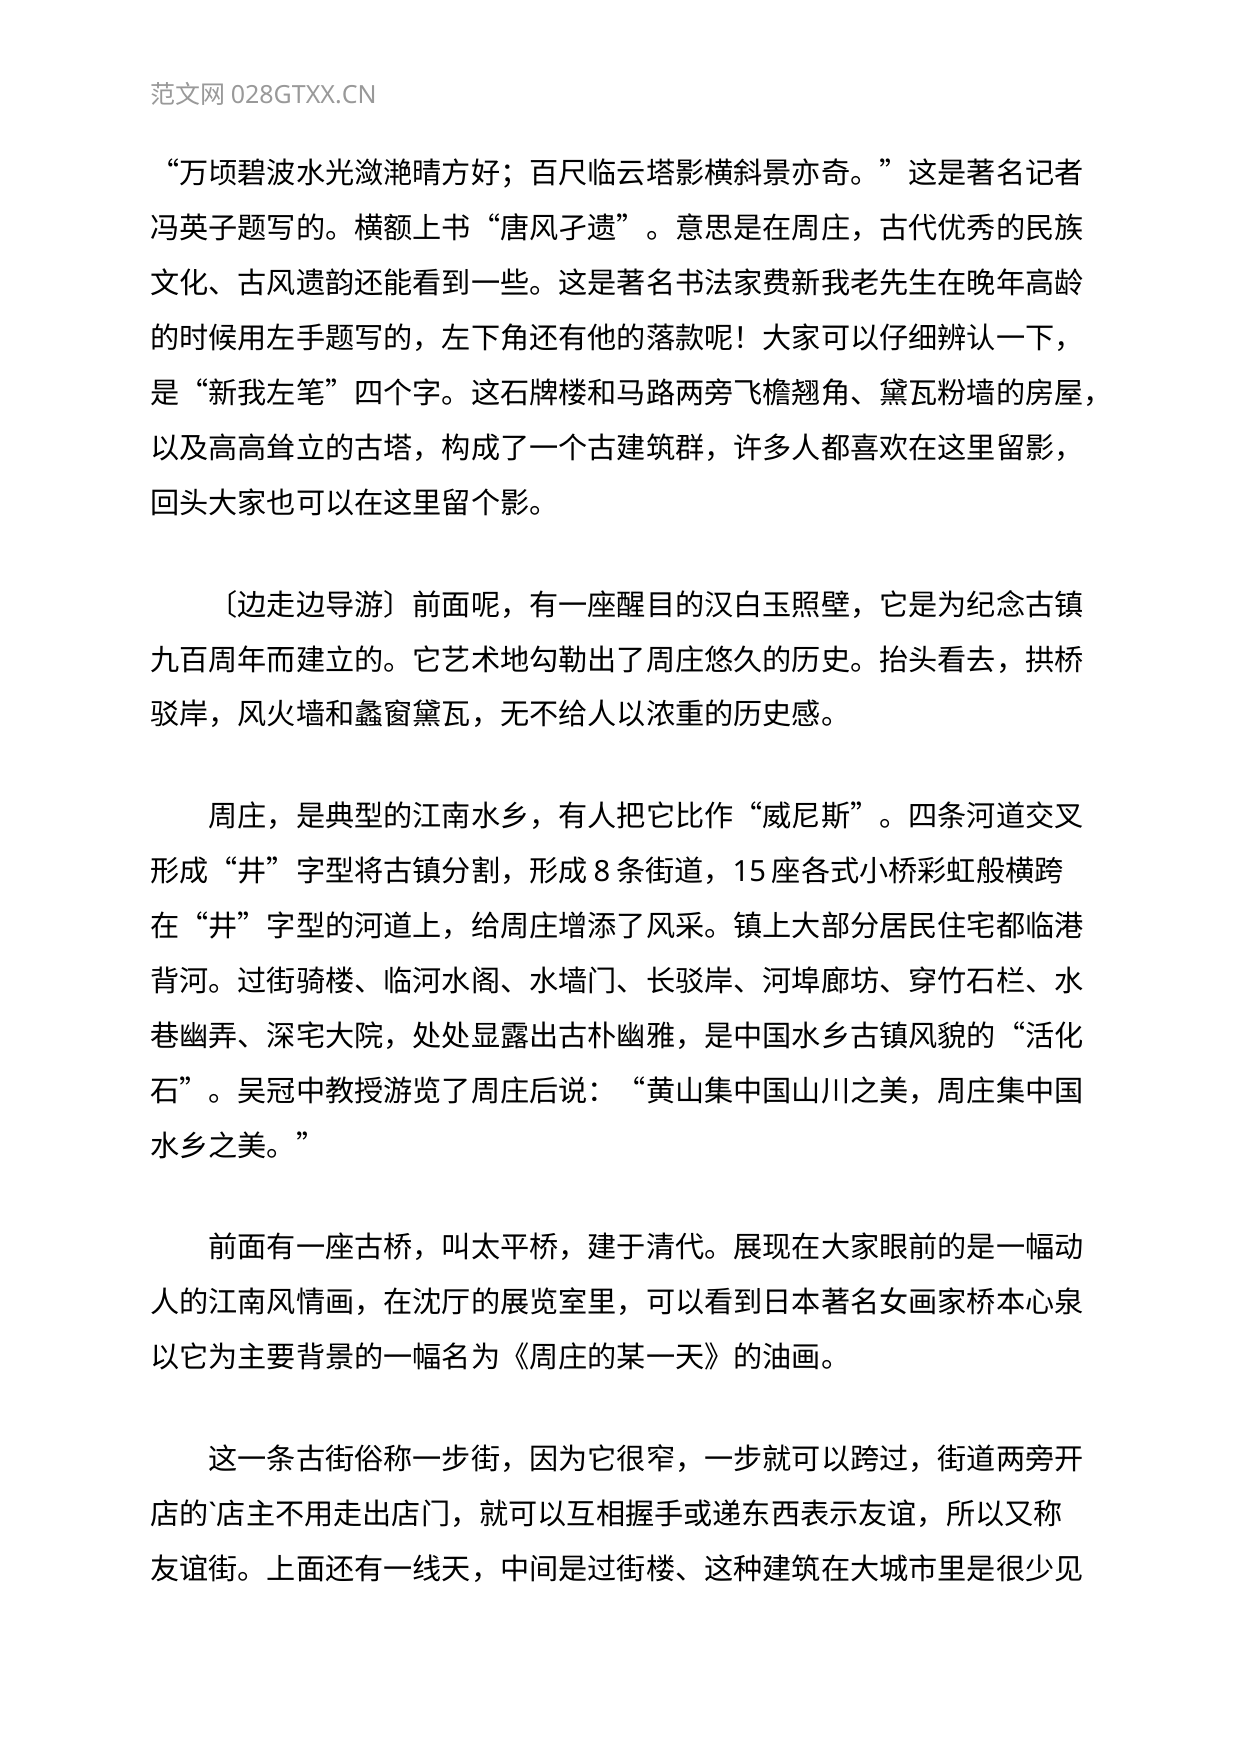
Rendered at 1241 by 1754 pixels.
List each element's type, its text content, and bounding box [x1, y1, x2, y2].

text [150, 1436, 1090, 1588]
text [150, 150, 1090, 522]
text 周庄，是典型的江南水乡，有人把它比作“威尼斯”。四条河道交叉形成“井”字型将古镇分割，形成8条街道，15座各式小桥彩虹般横跨在“井”字型的河道上，给周庄增添了风采。镇上大部分居民住宅都临港背河。过街骑楼、临河水阁、水墙门、长驳岸、河埠廊坊、穿竹石栏、水巷幽弄、深宅大院，处处显露出古朴幽雅，是中国水乡古镇风貌的“活化石”。吴冠中教授游览了周庄后说：“黄山集中国山川之美，周庄集中国水乡之美。” [150, 793, 1090, 1164]
text 前面有一座古桥，叫太平桥，建于清代。展现在大家眼前的是一幅动人的江南风情画，在沈厅的展览室里，可以看到日本著名女画家桥本心泉以它为主要背景的一幅名为《周庄的某一天》的油画。 [150, 1224, 1090, 1376]
text 〔边走边导游〕前面呢，有一座醒目的汉白玉照壁，它是为纪念古镇九百周年而建立的。它艺术地勾勒出了周庄悠久的历史。抬头看去，拱桥驳岸，风火墙和蠡窗黛瓦，无不给人以浓重的历史感。 [150, 581, 1090, 733]
